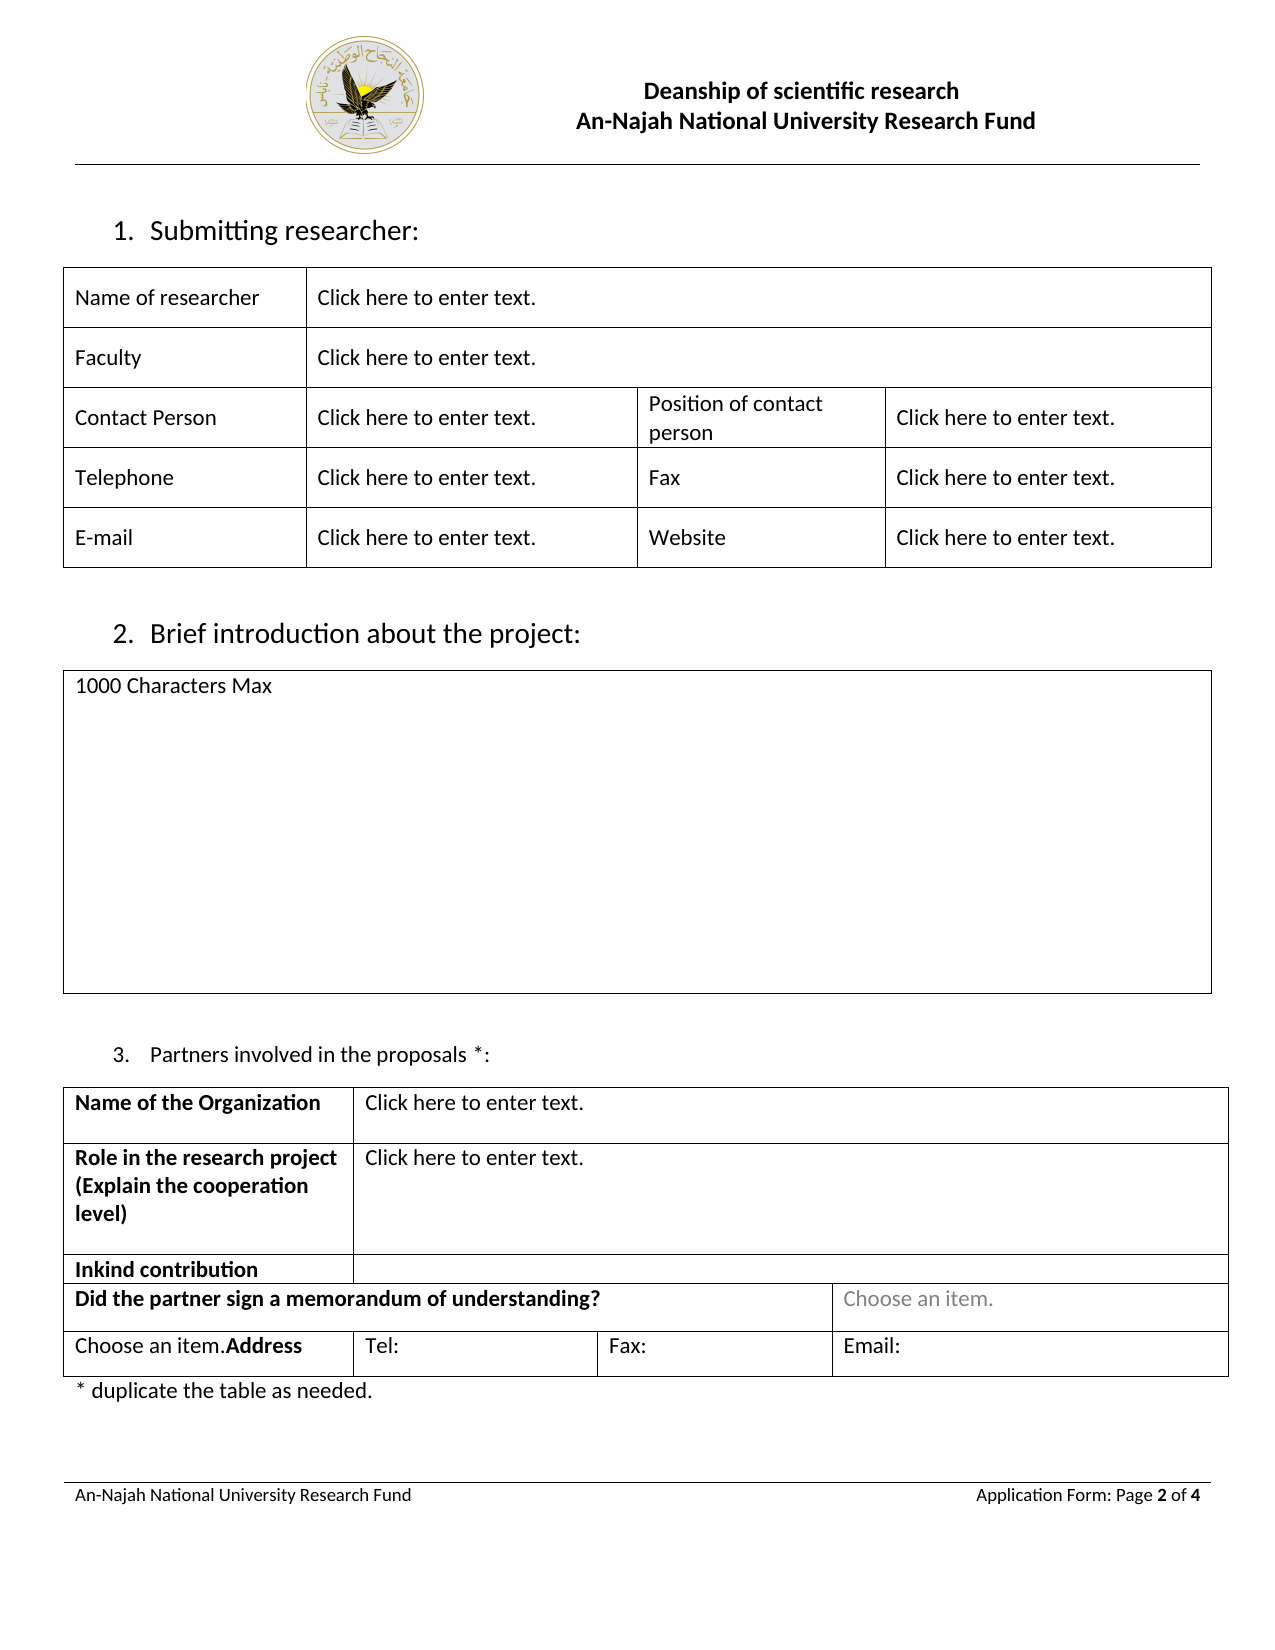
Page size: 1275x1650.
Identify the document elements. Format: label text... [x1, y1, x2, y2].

table_cell Address [64, 1332, 353, 1376]
table_cell Contact Person [64, 388, 306, 447]
table_cell Website [638, 508, 885, 567]
table_cell Did the partner sign a memorandum of understanding? [64, 1284, 832, 1331]
text * duplicate the table as needed. [75, 1377, 1200, 1405]
table_cell Tel: [354, 1332, 597, 1376]
table_cell Fax [638, 448, 885, 507]
list Partners involved in the proposals *: [112, 1040, 1200, 1068]
table_header Name of the Organization [64, 1088, 353, 1142]
table_cell [354, 1255, 1228, 1283]
table_cell Email: [833, 1332, 1228, 1376]
table_cell E-mail [64, 508, 306, 567]
table_cell Position of contact person [638, 388, 885, 447]
picture [306, 36, 424, 154]
table_header Name of researcher [64, 268, 306, 327]
list Brief introduction about the project: [112, 615, 1200, 651]
table_cell Faculty [64, 328, 306, 387]
table_cell Inkind contribution [64, 1255, 353, 1283]
table_header [64, 671, 1211, 992]
table_cell Fax: [598, 1332, 832, 1376]
table_cell Role in the research project (Explain the cooperation level) [64, 1144, 353, 1254]
table_cell Telephone [64, 448, 306, 507]
list Submitting researcher: [112, 212, 1200, 248]
